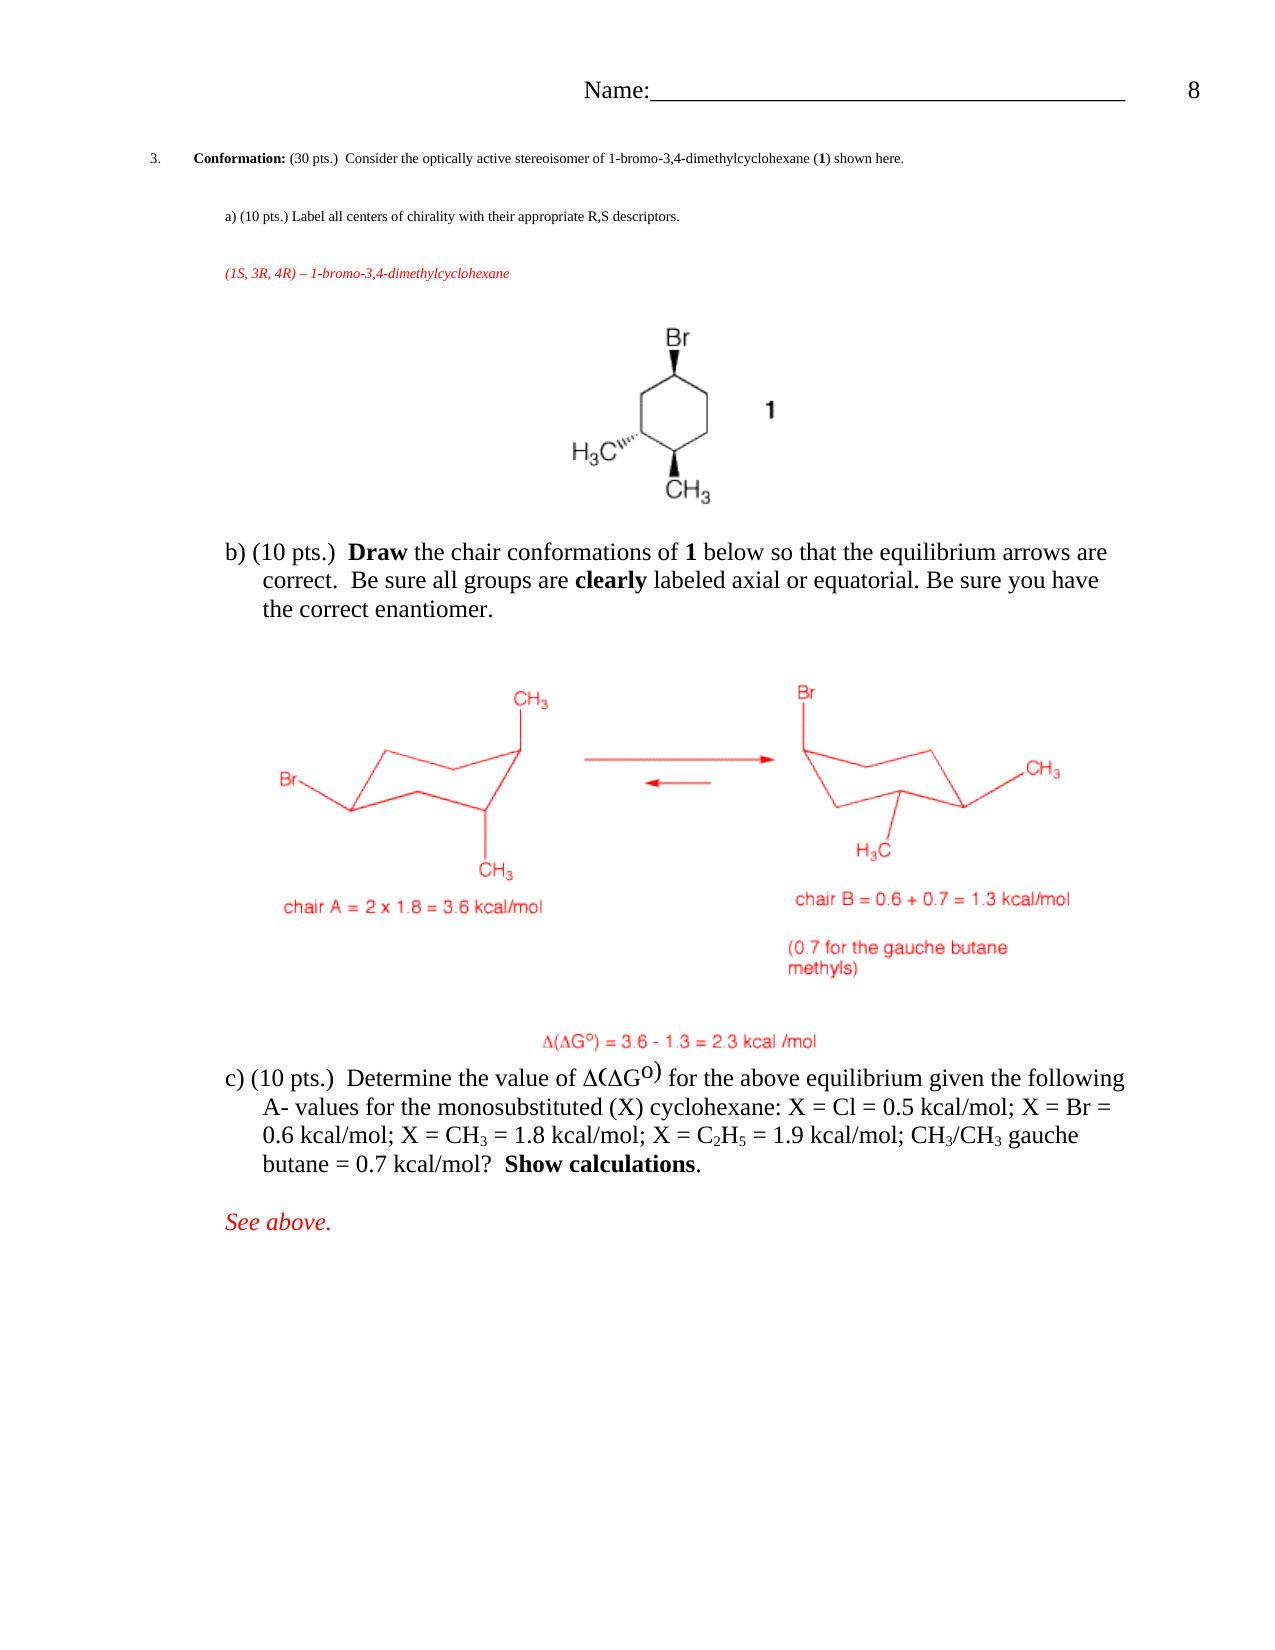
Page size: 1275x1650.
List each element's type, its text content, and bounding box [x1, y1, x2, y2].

picture [276, 680, 1074, 1056]
text b) (10 pts.) Draw the chair conformations of 1 below so that the equilibrium arrows are correct. Be sure all groups are clearly labeled axial or equatorial. Be sure you have the correct enantiomer. [225, 537, 1125, 623]
text a) (10 pts.) Label all centers of chirality with their appropriate R,S descriptors. [225, 207, 1125, 236]
text c) (10 pts.) Determine the value of Go) for the above equilibrium given the following A- values for the monosubstituted (X) cyclohexane: X = Cl = 0.5 kcal/mol; X = Br = 0.6 kcal/mol; X = CH3 = 1.8 kcal/mol; X = C2H5 = 1.9 kcal/mol; CH3/CH3 gauche butane = 0.7 kcal/mol? Show calculations. [225, 1056, 1125, 1178]
text (1S, 3R, 4R) – 1-bromo-3,4-dimethylcyclohexane [225, 265, 1125, 294]
text See above. [225, 1207, 1125, 1235]
text 3. Conformation: (30 pts.) Consider the optically active stereoisomer of 1-bromo-3,4-dimethylcyclohexane (1) shown here. [150, 150, 1125, 179]
picture [568, 322, 782, 508]
